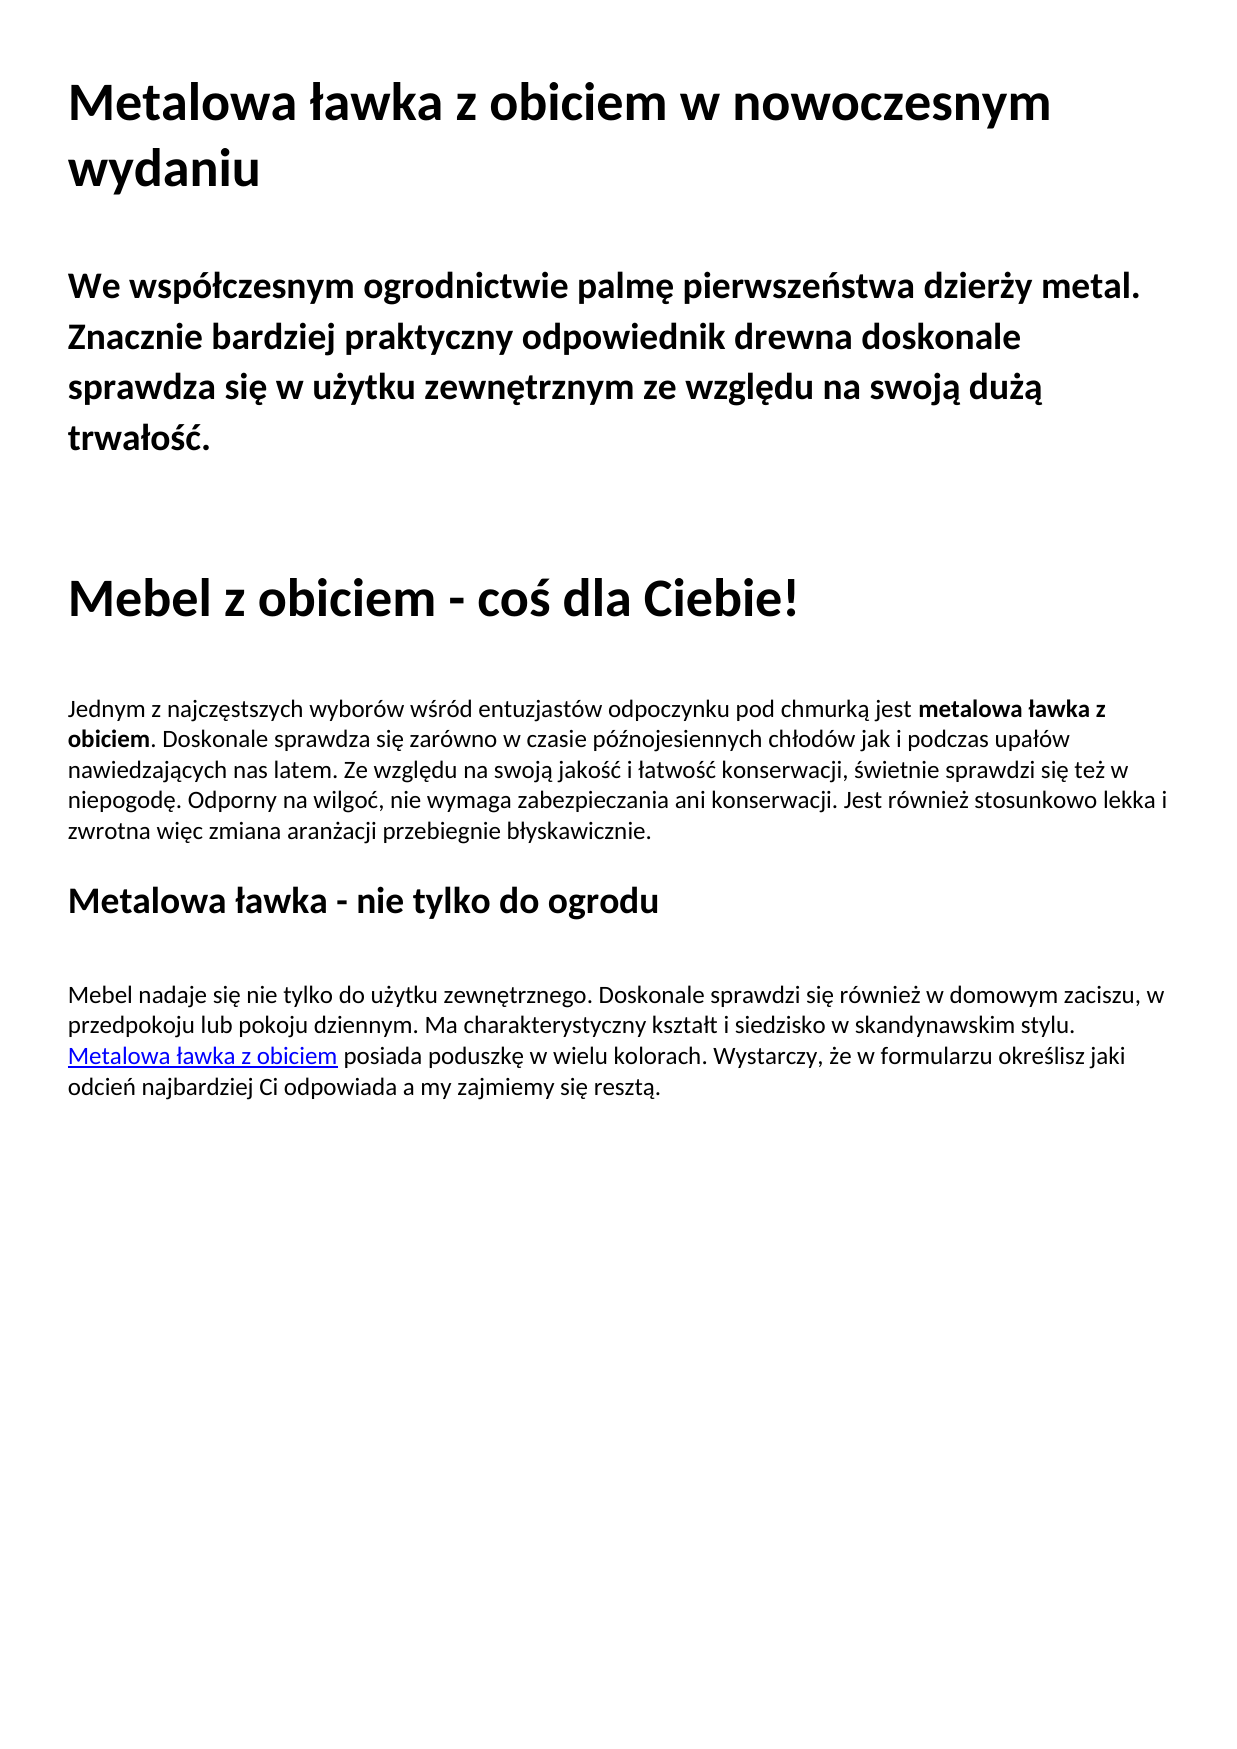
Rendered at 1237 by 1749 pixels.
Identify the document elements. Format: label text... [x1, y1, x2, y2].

text Mebel nadaje się nie tylko do użytku zewnętrznego. Doskonale sprawdzi się również w domowym zaciszu, w przedpokoju lub pokoju dziennym. Ma charakterystyczny kształt i siedzisko w skandynawskim stylu. Metalowa ławka z obiciem posiada poduszkę w wielu kolorach. Wystarczy, że w formularzu określisz jaki odcień najbardziej Ci odpowiada a my zajmiemy się resztą. [68, 979, 1169, 1101]
text Jednym z najczęstszych wyborów wśród entuzjastów odpoczynku pod chmurką jest metalowa ławka z obiciem. Doskonale sprawdza się zarówno w czasie późnojesiennych chłodów jak i podczas upałów nawiedzających nas latem. Ze względu na swoją jakość i łatwość konserwacji, świetnie sprawdzi się też w niepogodę. Odporny na wilgoć, nie wymaga zabezpieczania ani konserwacji. Jest również stosunkowo lekka i zwrotna więc zmiana aranżacji przebiegnie błyskawicznie. [68, 693, 1169, 845]
text We współczesnym ogrodnictwie palmę pierwszeństwa dzierży metal. Znacznie bardziej praktyczny odpowiednik drewna doskonale sprawdza się w użytku zewnętrznym ze względu na swoją dużą trwałość. [68, 262, 1169, 459]
text Mebel z obiciem - coś dla Ciebie! [68, 564, 1169, 630]
text Metalowa ławka z obiciem w nowoczesnym wydaniu [68, 68, 1169, 200]
text Metalowa ławka - nie tylko do ogrodu [68, 877, 1169, 922]
